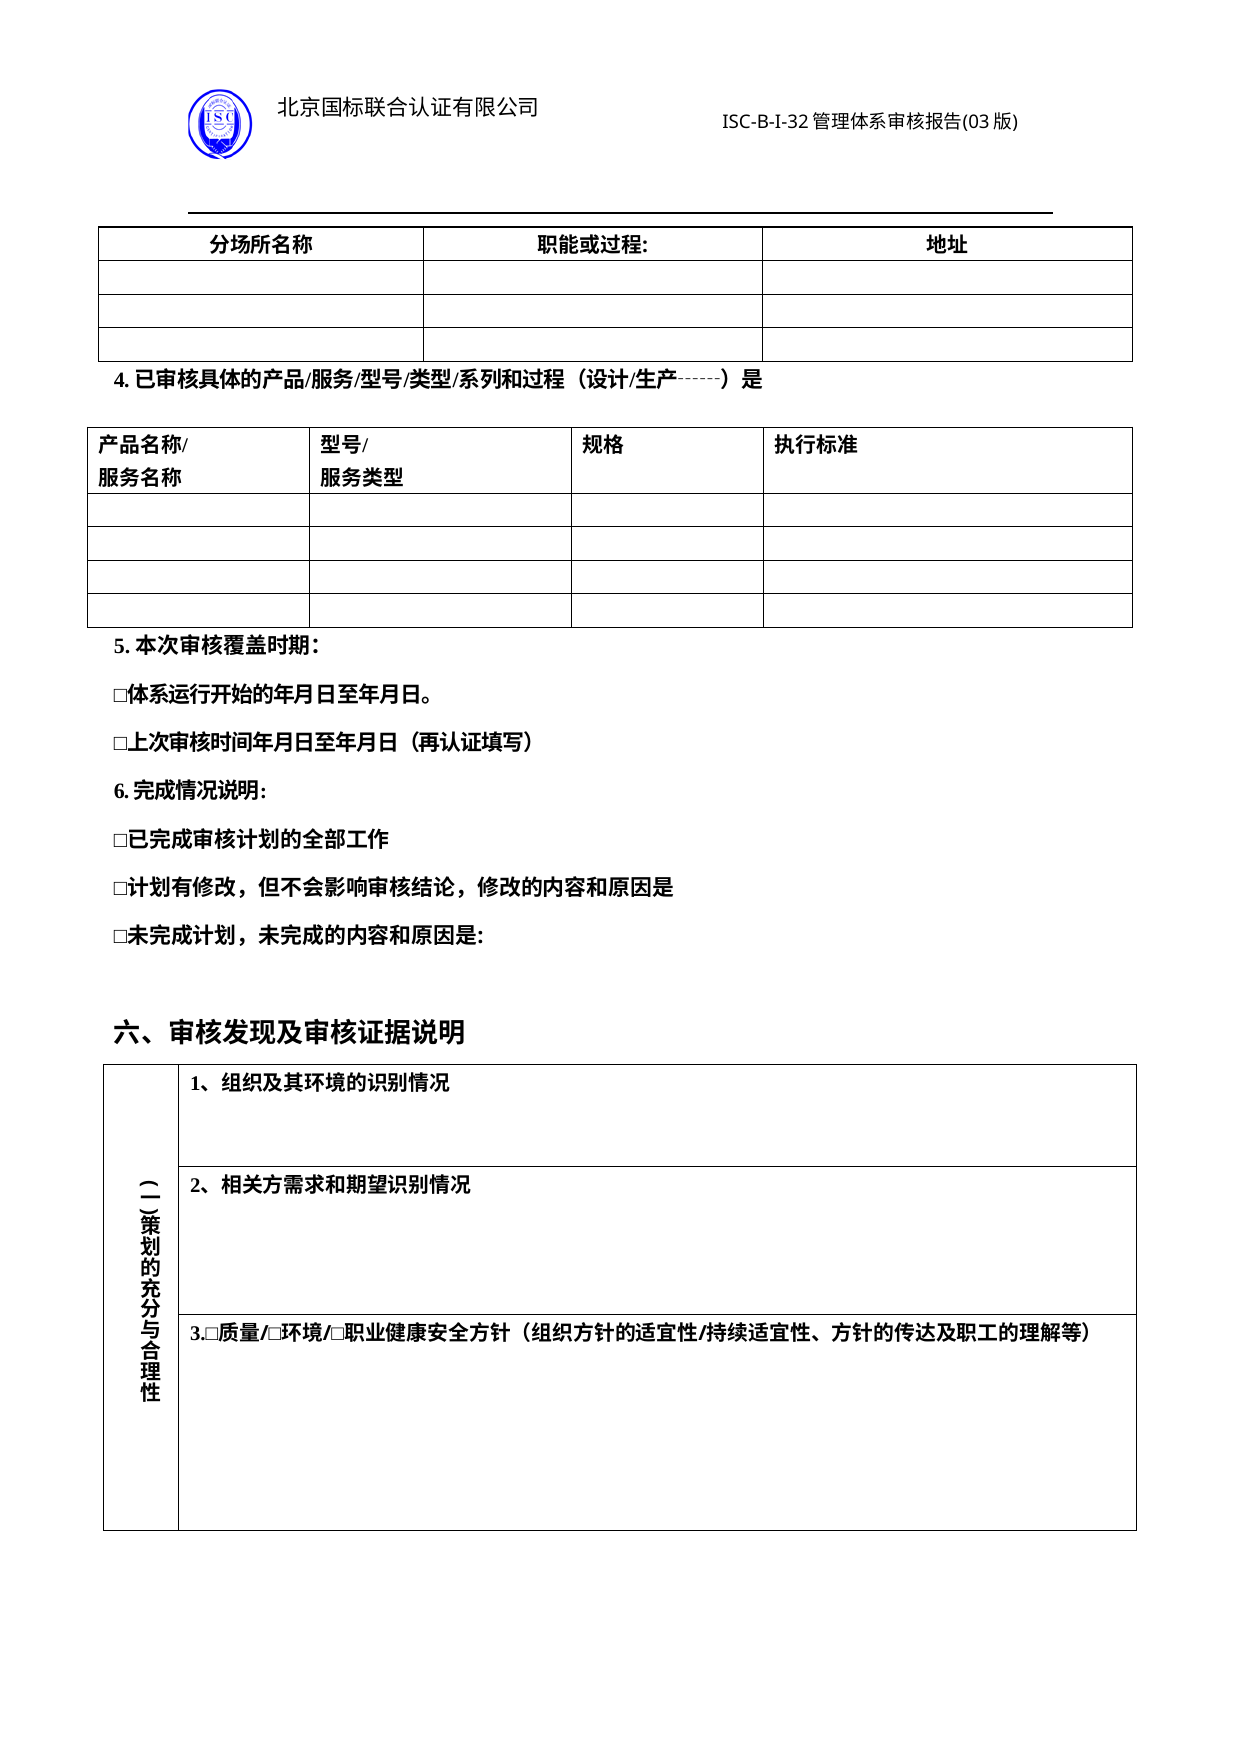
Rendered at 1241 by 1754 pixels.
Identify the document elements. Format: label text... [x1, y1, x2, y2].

table_header 分场所名称 [99, 228, 423, 260]
table_header 地址 [763, 228, 1132, 260]
table_cell [310, 494, 571, 526]
table_cell 3.□质量/□环境/□职业健康安全方针（组织方针的适宜性/持续适宜性、方针的传达及职工的理解等） [179, 1315, 1136, 1530]
text □计划有修改，但不会影响审核结论，修改的内容和原因是 [114, 869, 1053, 902]
table_header 1、组织及其环境的识别情况 [179, 1065, 1136, 1166]
table_cell [572, 594, 763, 627]
table_cell [572, 527, 763, 560]
table_cell [763, 328, 1132, 361]
picture [187, 89, 253, 158]
table_header (一)策划的充分与合理性 [104, 1065, 178, 1530]
table_cell [764, 527, 1132, 560]
table_header 执行标准 [764, 428, 1132, 493]
table_cell [88, 527, 309, 560]
text □未完成计划，未完成的内容和原因是: [114, 918, 1053, 950]
table_cell [572, 561, 763, 593]
table_cell [88, 594, 309, 627]
table_cell [764, 561, 1132, 593]
text 6. 完成情况说明: [114, 773, 1053, 805]
table_cell 2、相关方需求和期望识别情况 [179, 1167, 1136, 1314]
table_cell [88, 494, 309, 526]
table_header 职能或过程: [424, 228, 762, 260]
table_cell [424, 261, 762, 293]
table_header 产品名称/ 服务名称 [88, 428, 309, 493]
table_cell [99, 328, 423, 361]
table_cell [310, 527, 571, 560]
text 六、审核发现及审核证据说明 [114, 999, 1053, 1064]
text □上次审核时间年月日至年月日（再认证填写） [114, 724, 1053, 757]
table_cell [763, 261, 1132, 293]
table_header 型号/ 服务类型 [310, 428, 571, 493]
table_header 规格 [572, 428, 763, 493]
table_cell [310, 561, 571, 593]
text 4. 已审核具体的产品/服务/型号/类型/系列和过程（设计/生产┄┄）是 [114, 362, 1053, 394]
text □体系运行开始的年月日至年月日。 [114, 676, 1053, 709]
text □已完成审核计划的全部工作 [114, 821, 1053, 854]
table_cell [99, 261, 423, 293]
table_cell [99, 295, 423, 327]
text 5. 本次审核覆盖时期： [114, 628, 1053, 660]
table_cell [310, 594, 571, 627]
table_cell [88, 561, 309, 593]
table_cell [424, 328, 762, 361]
table_cell [764, 494, 1132, 526]
table_cell [763, 295, 1132, 327]
table_cell [764, 594, 1132, 627]
table_cell [424, 295, 762, 327]
table_cell [572, 494, 763, 526]
